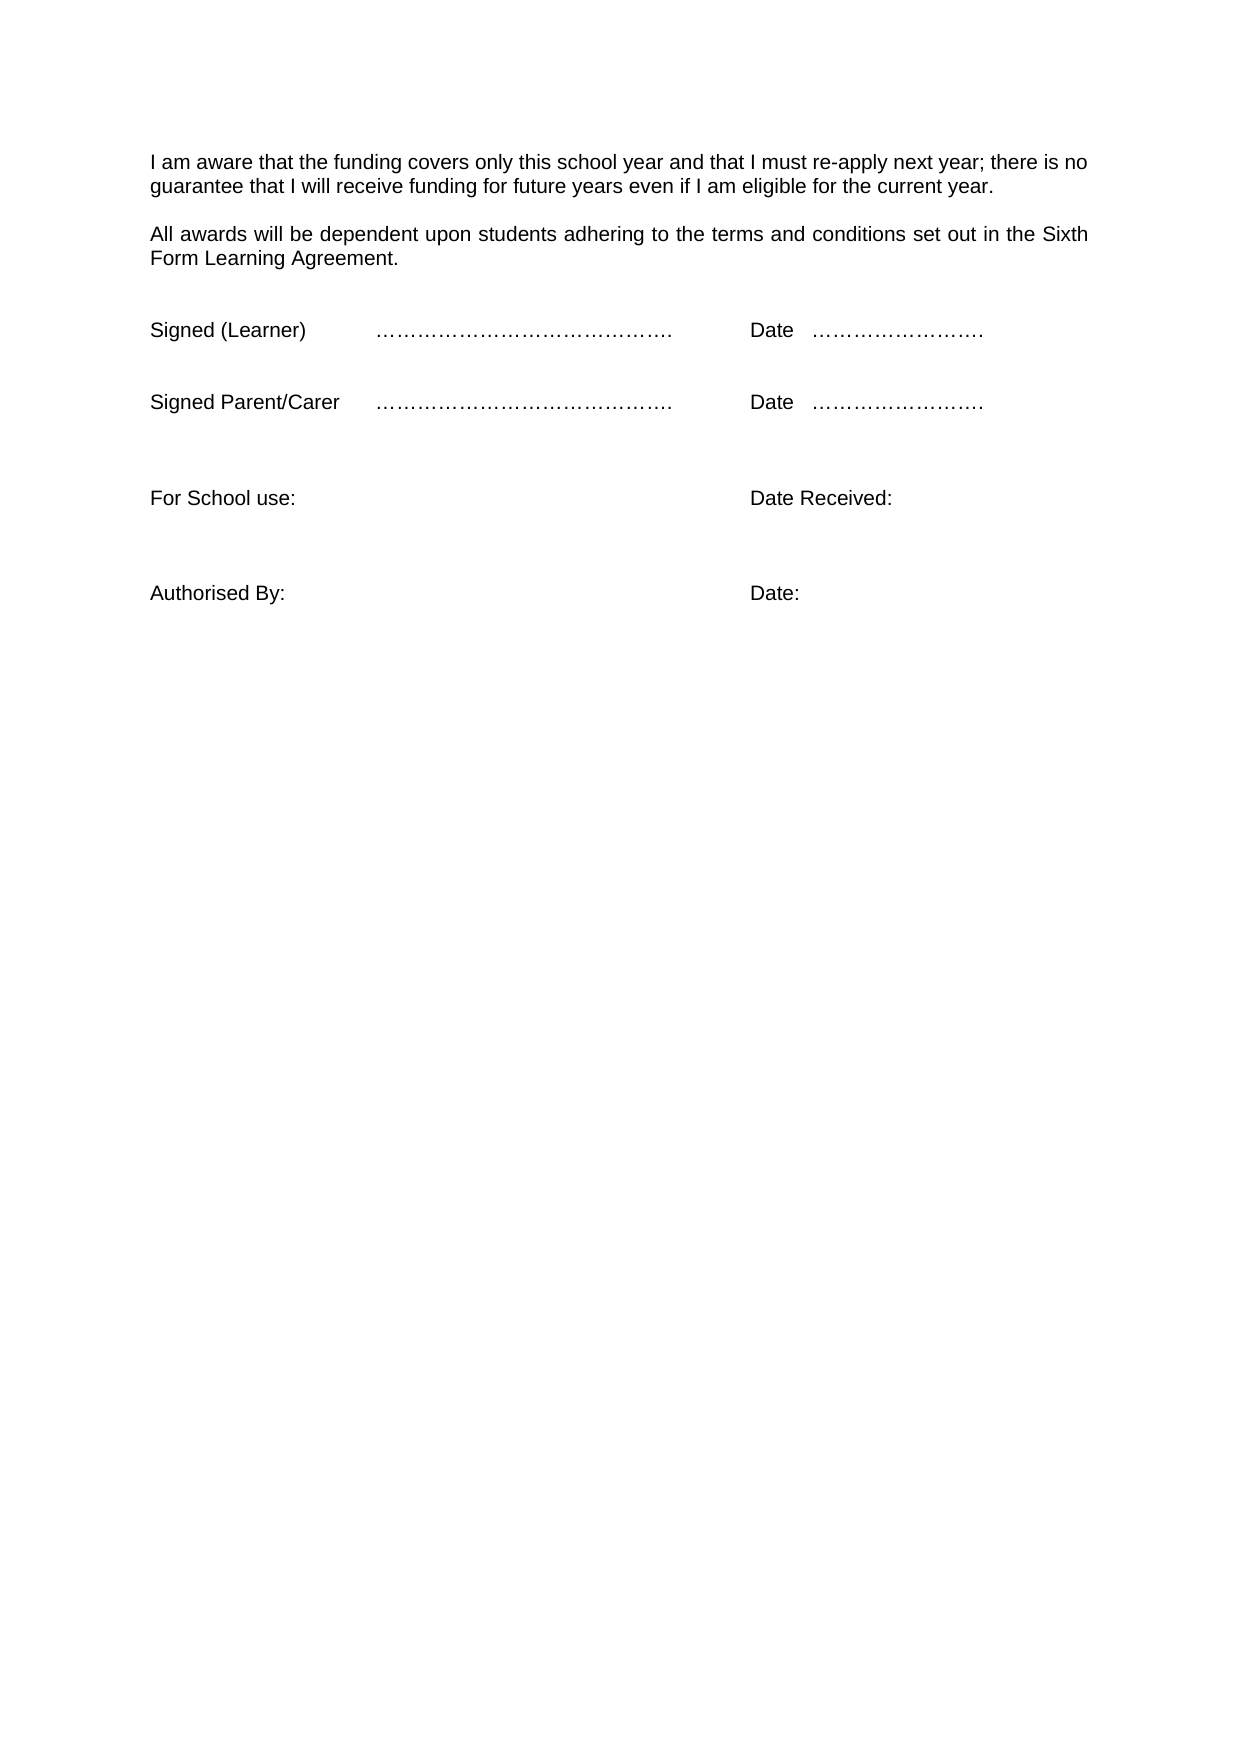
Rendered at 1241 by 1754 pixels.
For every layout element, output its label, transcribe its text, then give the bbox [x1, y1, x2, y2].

text For School use: Date Received: [150, 485, 1090, 509]
text Signed (Learner) ……………………………………. Date ……………………. [150, 318, 1090, 342]
text Authorised By: Date: [150, 581, 1090, 605]
text Signed Parent/Carer ……………………………………. Date ……………………. [150, 389, 1090, 413]
text All awards will be dependent upon students adhering to the terms and conditions set out in the Sixth Form Learning Agreement. [150, 222, 1090, 270]
text I am aware that the funding covers only this school year and that I must re-apply next year; there is no guarantee that I will receive funding for future years even if I am eligible for the current year. [150, 150, 1090, 198]
